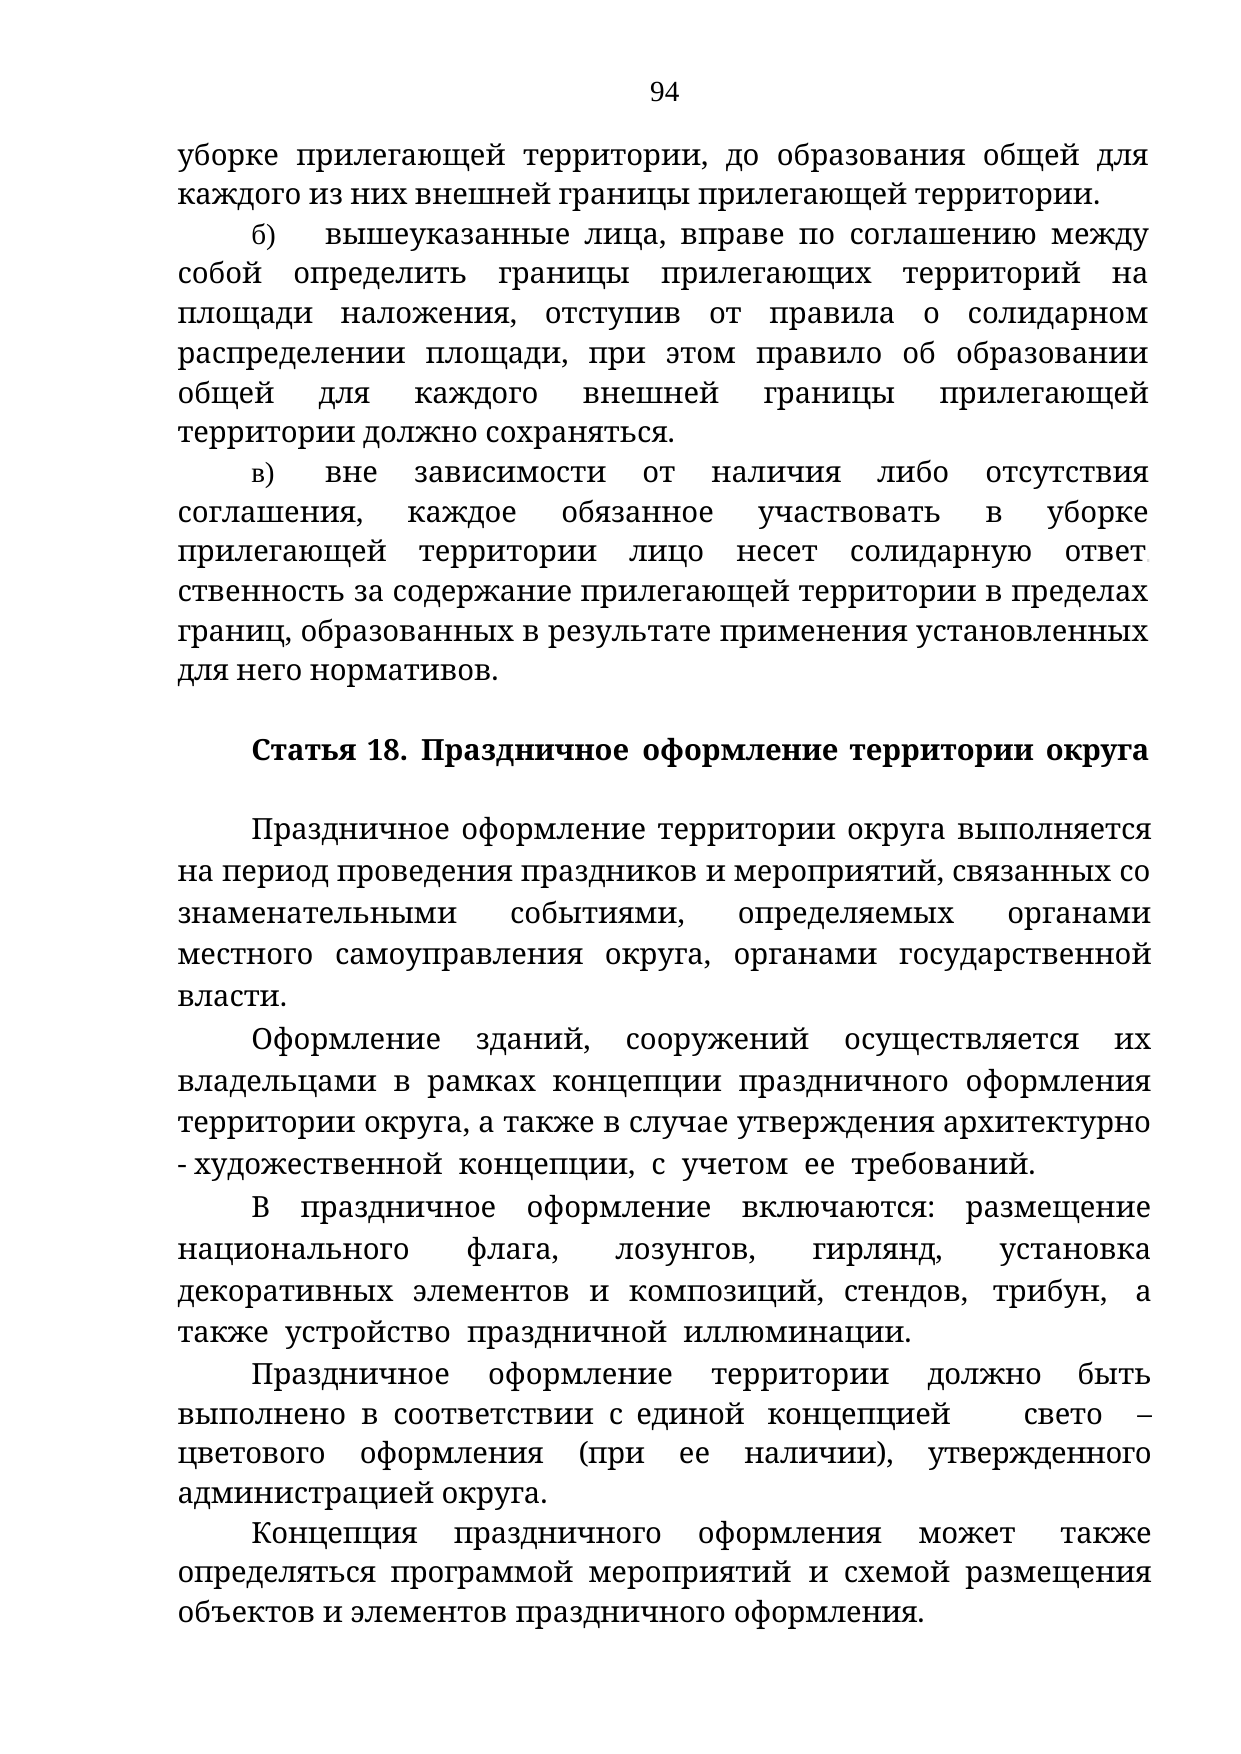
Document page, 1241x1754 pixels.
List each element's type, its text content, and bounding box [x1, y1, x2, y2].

text Оформление зданий, сооружений осуществляется их владельцами в рамках концепции праздничного оформления территории округа, а также в случае утверждения архитектурно - художественной концепции, с учетом ее требований. [177, 1018, 1152, 1183]
text Праздничное оформление территории округа выполняется на период проведения праздников и мероприятий, связанных со знаменательными событиями, определяемых органами местного самоуправления округа, органами государственной власти. [177, 809, 1152, 1015]
text В праздничное оформление включаются: размещение национального флага, лозунгов, гирлянд, установка декоративных элементов и композиций, стендов, трибун, а также устройство праздничной иллюминации. [177, 1187, 1152, 1351]
list вышеуказанные лица, вправе по соглашению между собой определить границы прилегающих территорий на площади наложения, отступив от правила о солидарном распределении площади, при этом правило об образовании общей для каждого внешней границы прилегающей территории должно сохраняться. [177, 213, 1149, 451]
text Праздничное оформление территории должно быть выполнено в соответствии с единой концепцией свето – цветового оформления (при ее наличии), утвержденного администрацией округа. [177, 1353, 1152, 1512]
text Концепция праздничного оформления может также определяться программой мероприятий и схемой размещения объектов и элементов праздничного оформления. [177, 1512, 1152, 1631]
text Статья 18. Праздничное оформление территории округа [177, 729, 1152, 769]
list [177, 134, 1149, 213]
list вне зависимости от наличия либо отсутствия соглашения, каждое обязанное участвовать в уборке прилегающей территории лицо несет солидарную ответственность за содержание прилегающей территории в пределах границ, образованных в результате применения установленных для него нормативов. [177, 451, 1149, 689]
